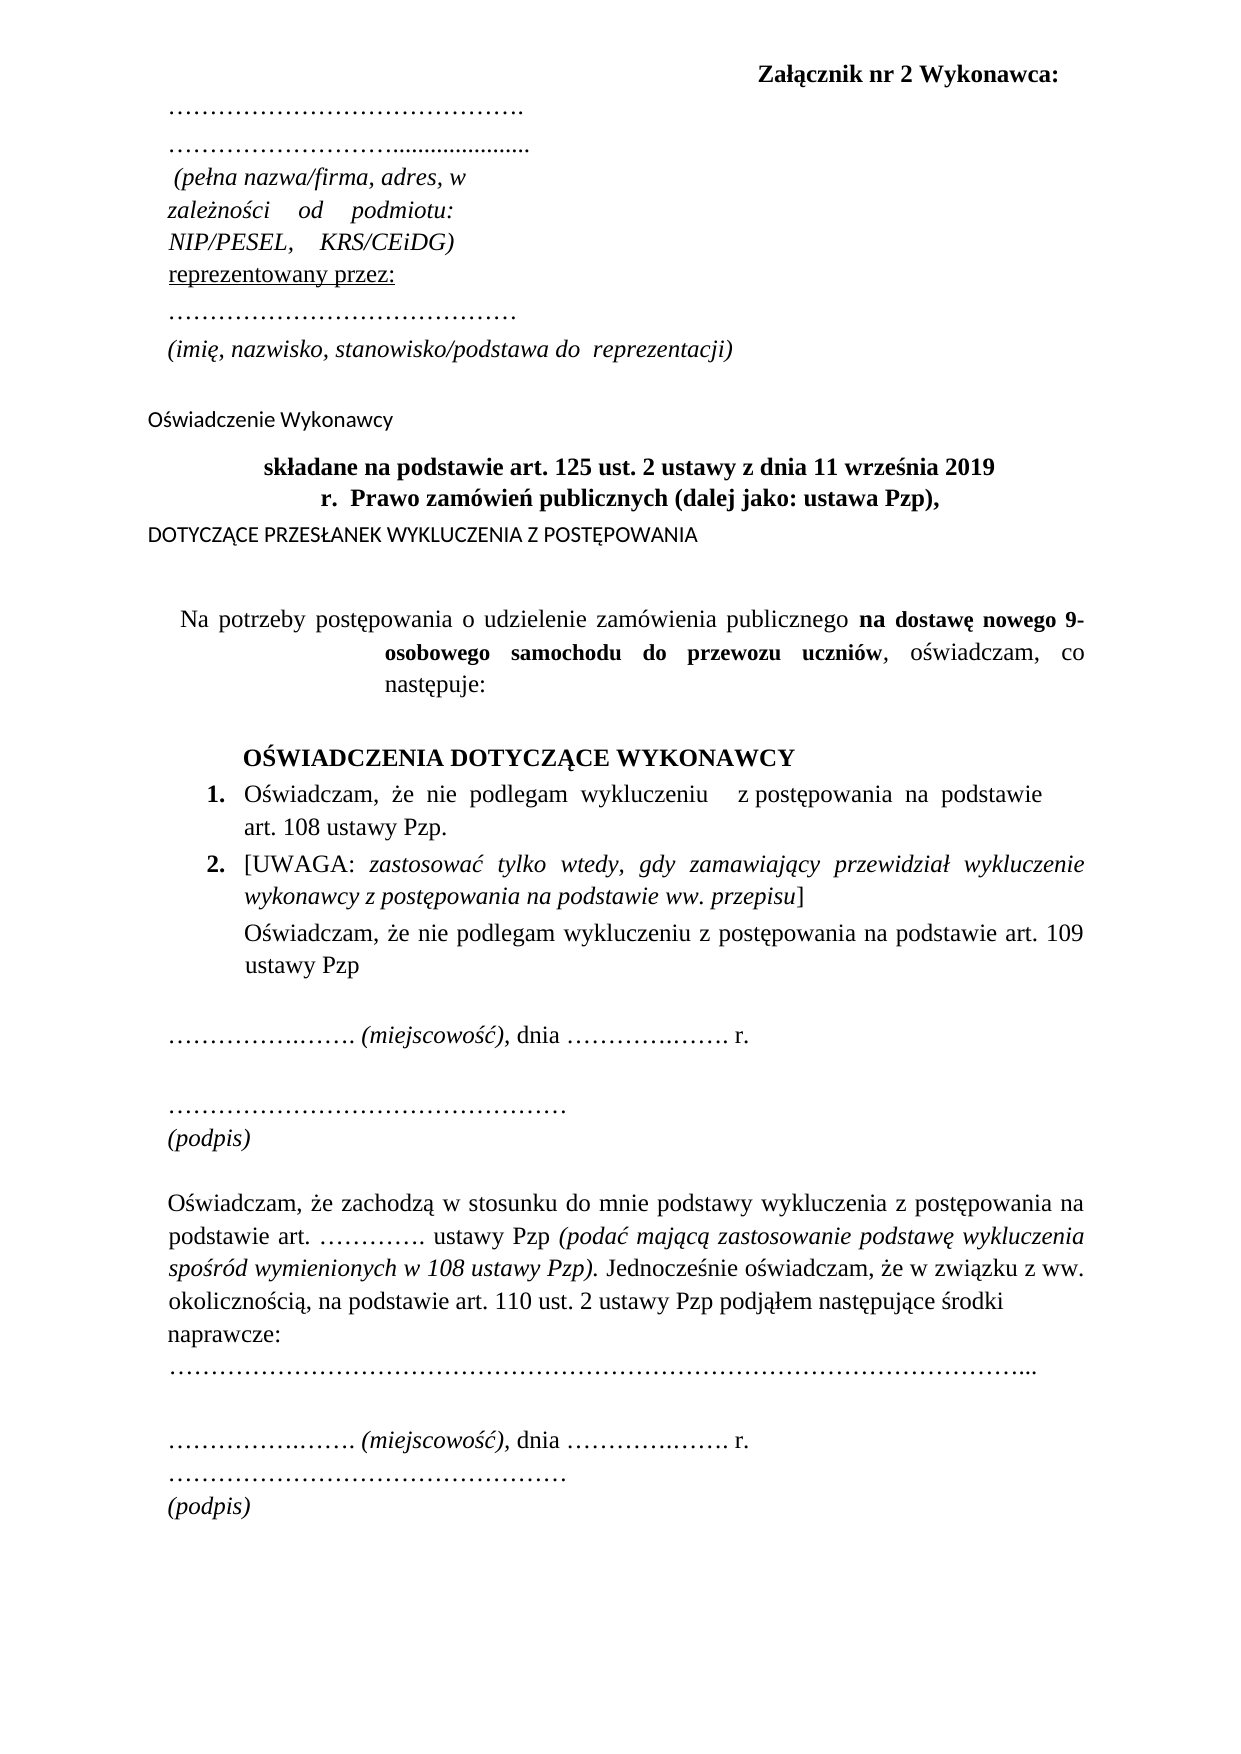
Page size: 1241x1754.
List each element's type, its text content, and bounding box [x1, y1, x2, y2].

text DOTYCZĄCE PRZESŁANEK WYKLUCZENIA Z POSTĘPOWANIA [148, 520, 1093, 548]
text (podpis) [167, 1491, 1085, 1520]
text Oświadczenie Wykonawcy [148, 405, 1093, 433]
list Oświadczam, że nie podlegam wykluczeniu z postępowania na podstawie art. 108 ustawy Pzp. [206, 779, 1085, 841]
text (pełna nazwa/firma, adres, w [167, 162, 531, 191]
text Załącznik nr 2 Wykonawca: [757, 59, 1093, 88]
text Oświadczam, że zachodzą w stosunku do mnie podstawy wykluczenia z postępowania na podstawie art. …………. ustawy Pzp (podać mającą zastosowanie podstawę wykluczenia spośród wymienionych w 108 ustawy Pzp). Jednocześnie oświadczam, że w związku z ww. okolicznością, na podstawie art. 110 ust. 2 ustawy Pzp podjąłem następujące środki [167, 1188, 1085, 1314]
text ………………………………………… [167, 1090, 1085, 1118]
text …………….……. (miejscowość), dnia ………….……. r. [167, 1425, 1085, 1454]
text naprawcze: …………………………………………………………………………………………... [167, 1319, 1085, 1380]
text (podpis) [167, 1123, 1085, 1151]
list [UWAGA: zastosować tylko wtedy, gdy zamawiający przewidział wykluczenie wykonawcy z postępowania na podstawie ww. przepisu] [206, 849, 1085, 910]
text Oświadczam, że nie podlegam wykluczeniu z postępowania na podstawie art. 109 ustawy Pzp [244, 918, 1085, 979]
text OŚWIADCZENIA DOTYCZĄCE WYKONAWCY [243, 743, 1093, 771]
text (imię, nazwisko, stanowisko/podstawa do reprezentacji) [167, 334, 1085, 363]
text …………………………………… [167, 296, 1085, 325]
text …………….……. (miejscowość), dnia ………….……. r. [167, 1020, 1085, 1049]
text ………………………………………… [167, 1458, 1085, 1487]
text Na potrzeby postępowania o udzielenie zamówienia publicznego na dostawę nowego 9-osobowego samochodu do przewozu uczniów, oświadczam, co następuje: [180, 604, 1085, 698]
text zależności od podmiotu: NIP/PESEL, KRS/CEiDG) reprezentowany przez: [167, 195, 454, 287]
text ………………………...................... [167, 129, 531, 158]
text ……………………………………. [167, 91, 1085, 120]
text składane na podstawie art. 125 ust. 2 ustawy z dnia 11 września 2019 r. Prawo zamówień publicznych (dalej jako: ustawa Pzp), [261, 452, 998, 511]
